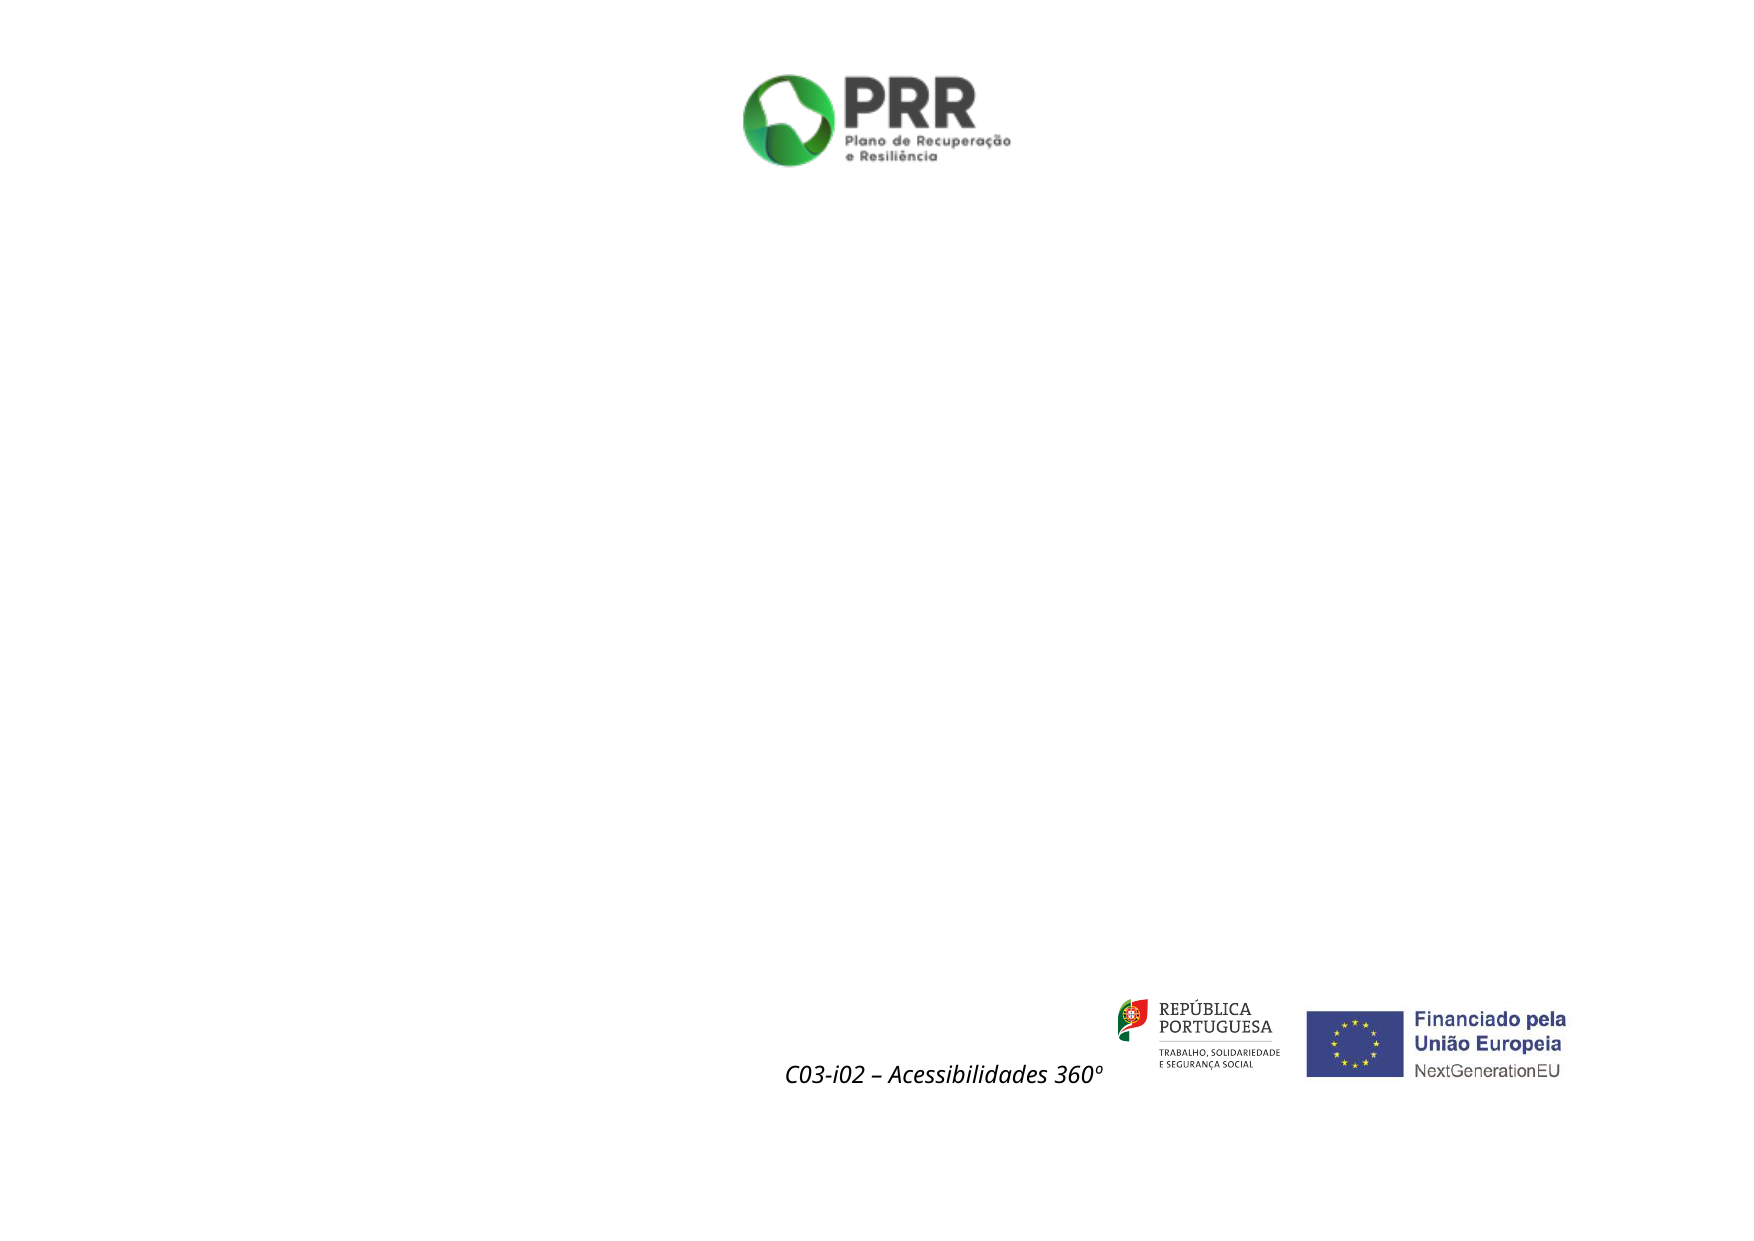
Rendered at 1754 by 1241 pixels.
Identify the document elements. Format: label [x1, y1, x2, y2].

picture [1102, 983, 1300, 1084]
picture [742, 73, 1012, 169]
